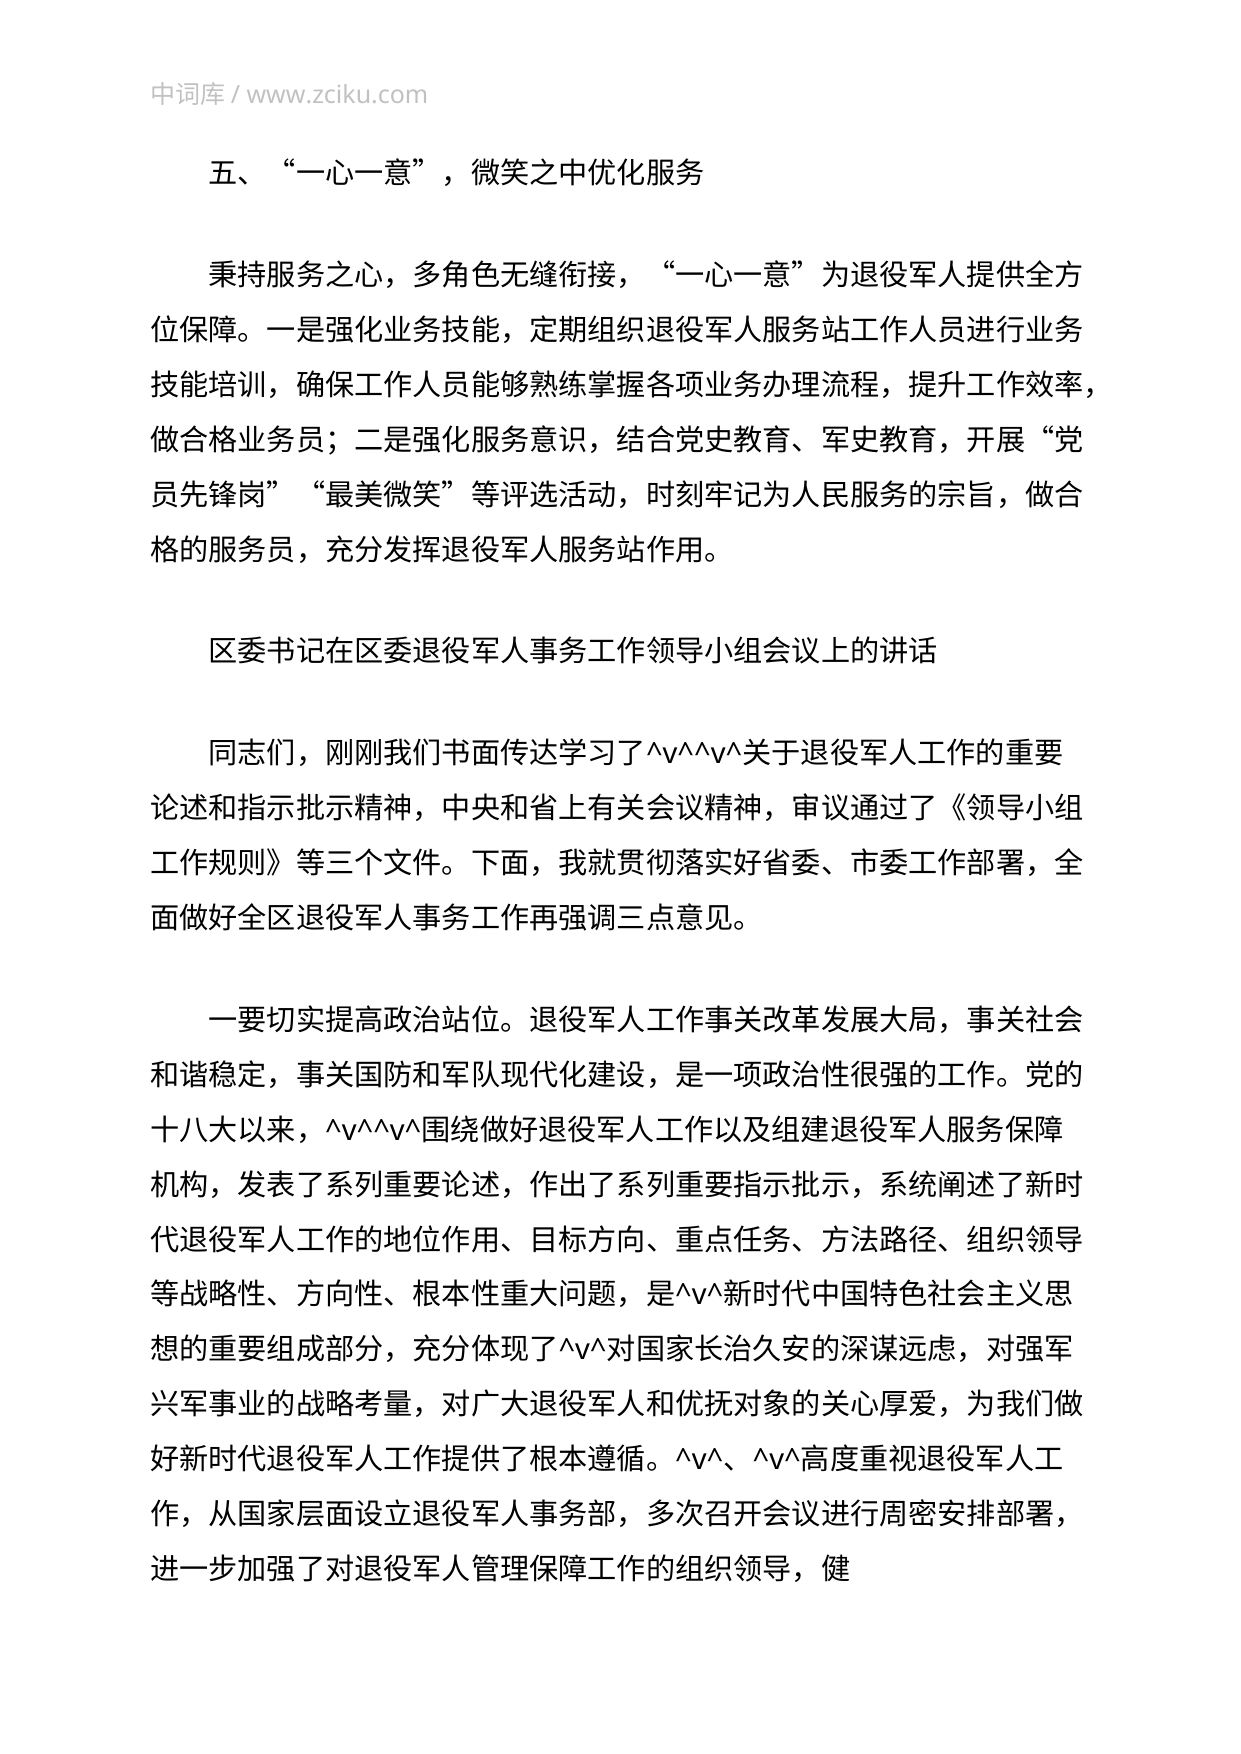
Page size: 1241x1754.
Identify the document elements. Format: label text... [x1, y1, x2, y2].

text 同志们，刚刚我们书面传达学习了^v^^v^关于退役军人工作的重要论述和指示批示精神，中央和省上有关会议精神，审议通过了《领导小组工作规则》等三个文件。下面，我就贯彻落实好省委、市委工作部署，全面做好全区退役军人事务工作再强调三点意见。 [150, 730, 1090, 937]
text 秉持服务之心，多角色无缝衔接，“一心一意”为退役军人提供全方位保障。一是强化业务技能，定期组织退役军人服务站工作人员进行业务技能培训，确保工作人员能够熟练掌握各项业务办理流程，提升工作效率，做合格业务员；二是强化服务意识，结合党史教育、军史教育，开展“党员先锋岗”“最美微笑”等评选活动，时刻牢记为人民服务的宗旨，做合格的服务员，充分发挥退役军人服务站作用。 [150, 252, 1090, 568]
text 区委书记在区委退役军人事务工作领导小组会议上的讲话 [150, 628, 1090, 670]
text 五、“一心一意”，微笑之中优化服务 [150, 150, 1090, 192]
text 一要切实提高政治站位。退役军人工作事关改革发展大局，事关社会和谐稳定，事关国防和军队现代化建设，是一项政治性很强的工作。党的十八大以来，^v^^v^围绕做好退役军人工作以及组建退役军人服务保障机构，发表了系列重要论述，作出了系列重要指示批示，系统阐述了新时代退役军人工作的地位作用、目标方向、重点任务、方法路径、组织领导等战略性、方向性、根本性重大问题，是^v^新时代中国特色社会主义思想的重要组成部分，充分体现了^v^对国家长治久安的深谋远虑，对强军兴军事业的战略考量，对广大退役军人和优抚对象的关心厚爱，为我们做好新时代退役军人工作提供了根本遵循。^v^、^v^高度重视退役军人工作，从国家层面设立退役军人事务部，多次召开会议进行周密安排部署，进一步加强了对退役军人管理保障工作的组织领导，健 [150, 996, 1090, 1588]
